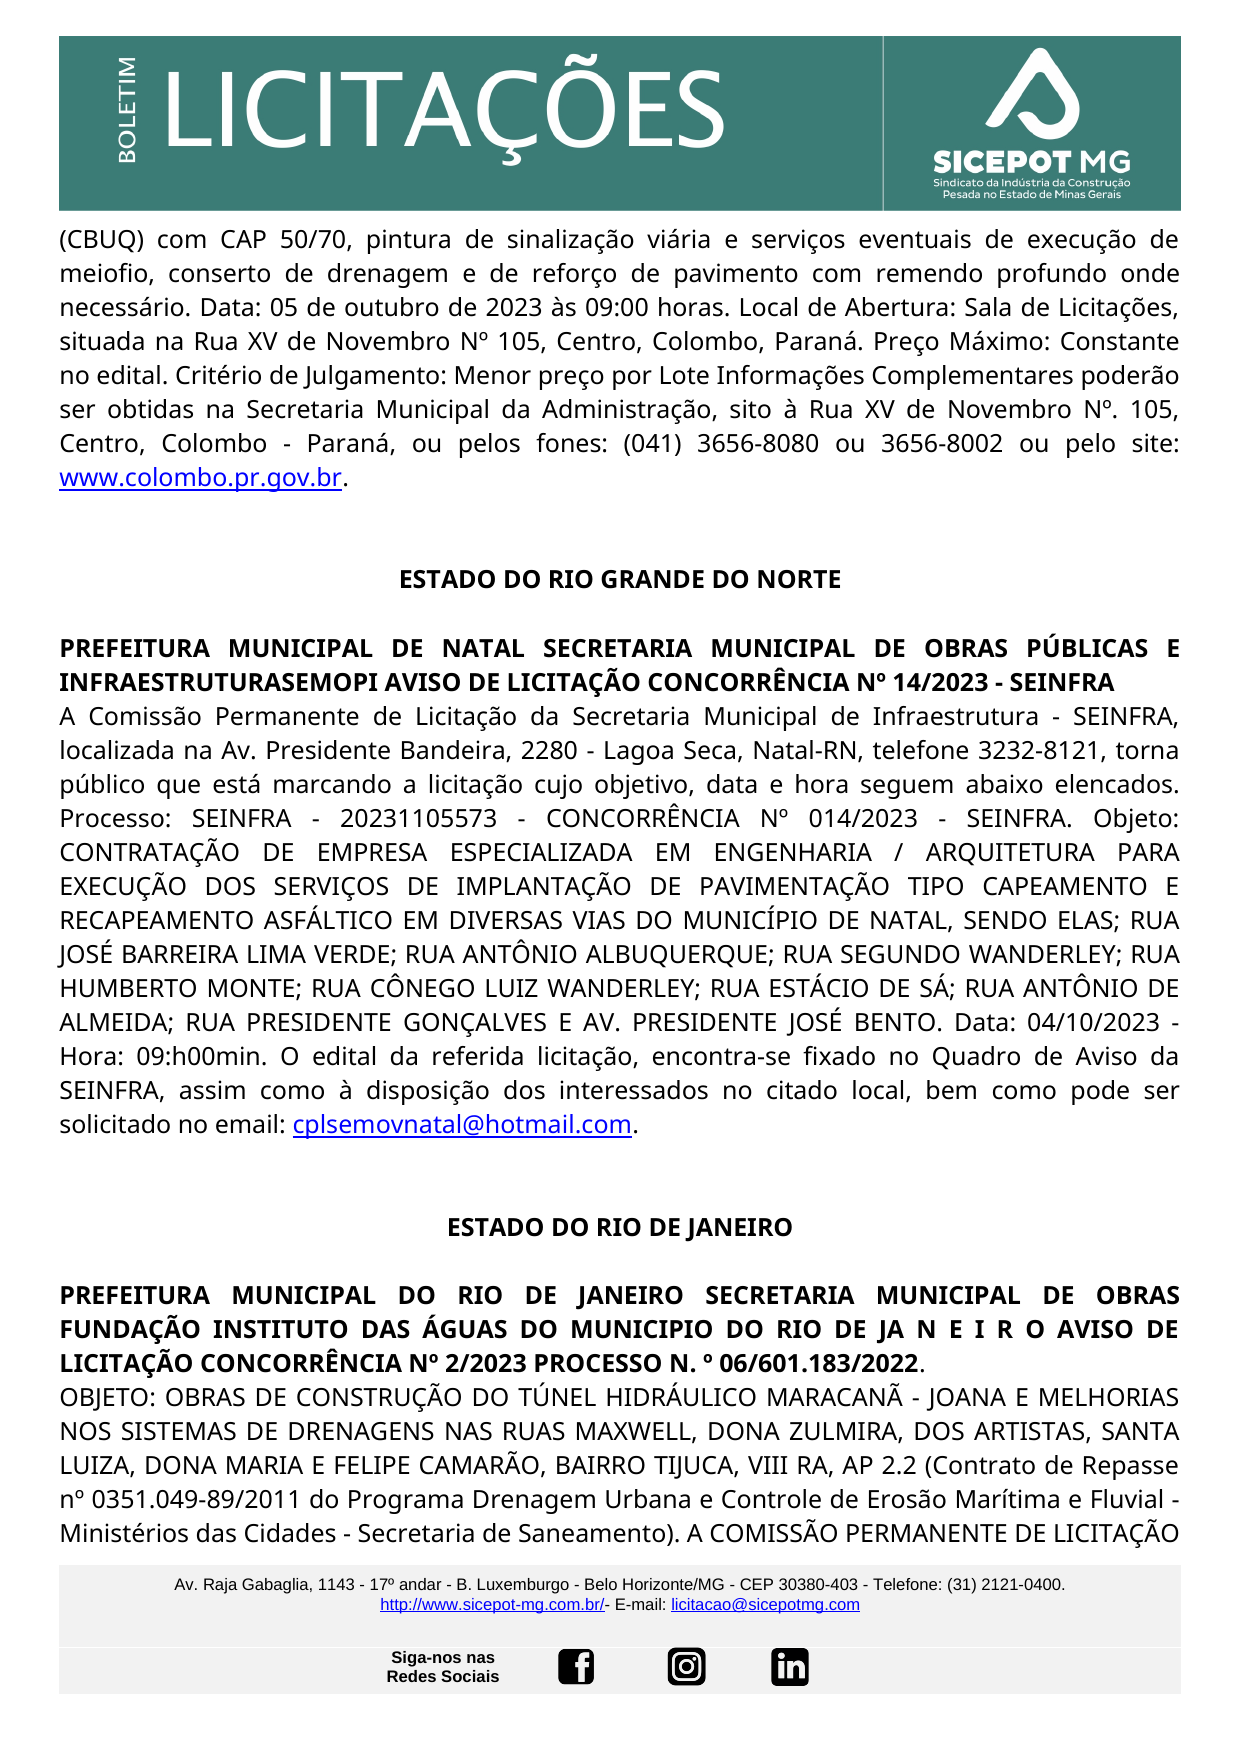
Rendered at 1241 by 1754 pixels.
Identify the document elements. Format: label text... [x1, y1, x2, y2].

text PREFEITURA MUNICIPAL DE NATAL SECRETARIA MUNICIPAL DE OBRAS PÚBLICAS E INFRAESTRUTURASEMOPI AVISO DE LICITAÇÃO CONCORRÊNCIA Nº 14/2023 - SEINFRA [59, 630, 1181, 698]
text ESTADO DO RIO DE JANEIRO [59, 1209, 1181, 1243]
picture [59, 36, 1181, 211]
picture [667, 1647, 706, 1686]
picture [557, 1648, 594, 1685]
text A Comissão Permanente de Licitação da Secretaria Municipal de Infraestrutura - SEINFRA, localizada na Av. Presidente Bandeira, 2280 - Lagoa Seca, Natal-RN, telefone 3232-8121, torna público que está marcando a licitação cujo objetivo, data e hora seguem abaixo elencados. Processo: SEINFRA - 20231105573 - CONCORRÊNCIA Nº 014/2023 - SEINFRA. Objeto: CONTRATAÇÃO DE EMPRESA ESPECIALIZADA EM ENGENHARIA / ARQUITETURA PARA EXECUÇÃO DOS SERVIÇOS DE IMPLANTAÇÃO DE PAVIMENTAÇÃO TIPO CAPEAMENTO E RECAPEAMENTO ASFÁLTICO EM DIVERSAS VIAS DO MUNICÍPIO DE NATAL, SENDO ELAS; RUA JOSÉ BARREIRA LIMA VERDE; RUA ANTÔNIO ALBUQUERQUE; RUA SEGUNDO WANDERLEY; RUA HUMBERTO MONTE; RUA CÔNEGO LUIZ WANDERLEY; RUA ESTÁCIO DE SÁ; RUA ANTÔNIO DE ALMEIDA; RUA PRESIDENTE GONÇALVES E AV. PRESIDENTE JOSÉ BENTO. Data: 04/10/2023 - Hora: 09:h00min. O edital da referida licitação, encontra-se fixado no Quadro de Aviso da SEINFRA, assim como à disposição dos interessados no citado local, bem como pode ser solicitado no email: cplsemovnatal@hotmail.com. [59, 698, 1181, 1141]
picture [771, 1648, 809, 1686]
text PREFEITURA MUNICIPAL DO RIO DE JANEIRO SECRETARIA MUNICIPAL DE OBRAS FUNDAÇÃO INSTITUTO DAS ÁGUAS DO MUNICIPIO DO RIO DE JA N E I R O AVISO DE LICITAÇÃO CONCORRÊNCIA Nº 2/2023 PROCESSO N. º 06/601.183/2022. [59, 1277, 1181, 1379]
text ESTADO DO RIO GRANDE DO NORTE [59, 562, 1181, 596]
